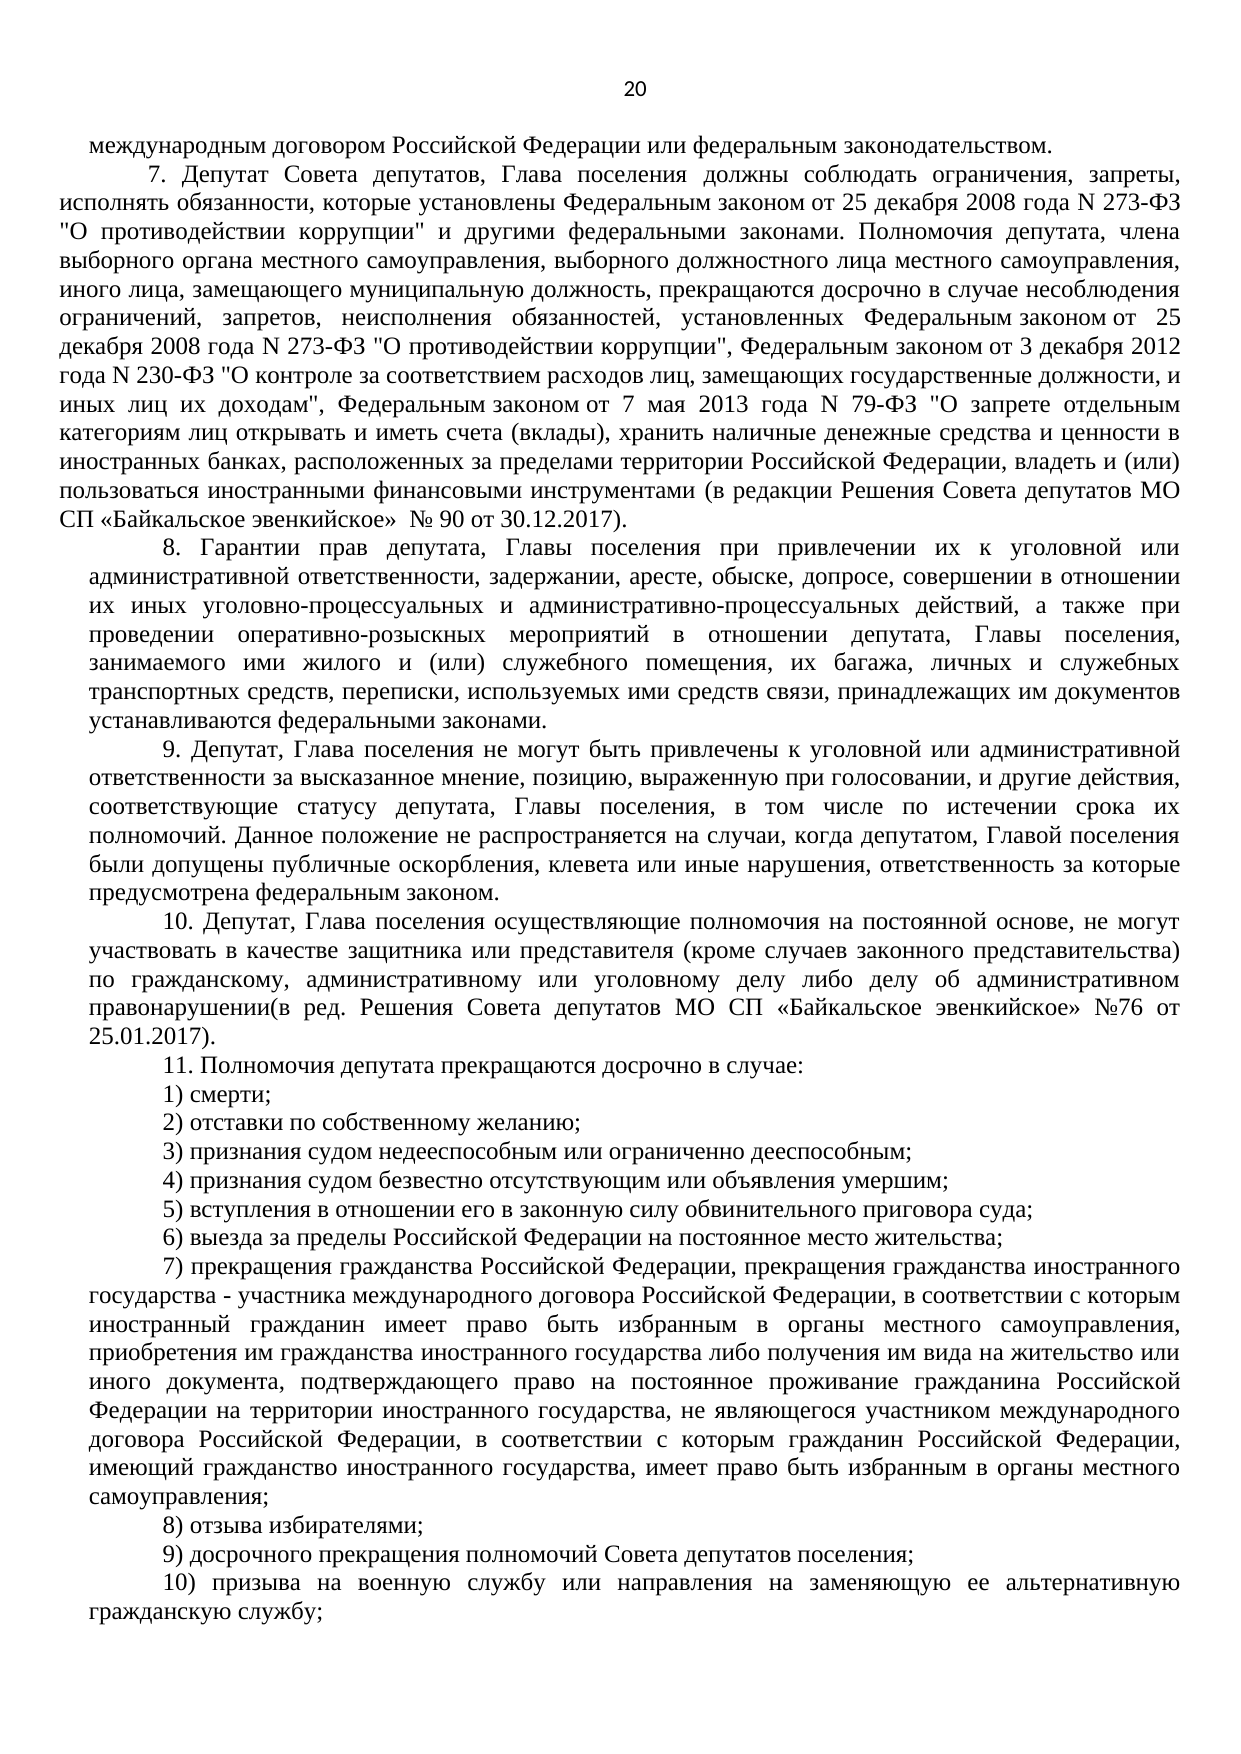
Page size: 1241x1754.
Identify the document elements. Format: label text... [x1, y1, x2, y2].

text 8) отзыва избирателями; [89, 1510, 1181, 1539]
text 9) досрочного прекращения полномочий Совета депутатов поселения; [89, 1539, 1181, 1567]
text 3) признания судом недееспособным или ограниченно дееспособным; [89, 1136, 1181, 1165]
text 10. Депутат, Глава поселения осуществляющие полномочия на постоянной основе, не могут участвовать в качестве защитника или представителя (кроме случаев законного представительства) по гражданскому, административному или уголовному делу либо делу об административном правонарушении(в ред. Решения Совета депутатов МО СП «Байкальское эвенкийское» №76 от 25.01.2017). [89, 906, 1181, 1050]
text 6) выезда за пределы Российской Федерации на постоянное место жительства; [89, 1222, 1181, 1251]
text 7) прекращения гражданства Российской Федерации, прекращения гражданства иностранного государства - участника международного договора Российской Федерации, в соответствии с которым иностранный гражданин имеет право быть избранным в органы местного самоуправления, приобретения им гражданства иностранного государства либо получения им вида на жительство или иного документа, подтверждающего право на постоянное проживание гражданина Российской Федерации на территории иностранного государства, не являющегося участником международного договора Российской Федерации, в соответствии с которым гражданин Российской Федерации, имеющий гражданство иностранного государства, имеет право быть избранным в органы местного самоуправления; [89, 1251, 1181, 1510]
text 5) вступления в отношении его в законную силу обвинительного приговора суда; [89, 1194, 1181, 1222]
text 9. Депутат, Глава поселения не могут быть привлечены к уголовной или административной ответственности за высказанное мнение, позицию, выраженную при голосовании, и другие действия, соответствующие статусу депутата, Главы поселения, в том числе по истечении срока их полномочий. Данное положение не распространяется на случаи, когда депутатом, Главой поселения были допущены публичные оскорбления, клевета или иные нарушения, ответственность за которые предусмотрена федеральным законом. [89, 734, 1181, 906]
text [89, 130, 1181, 159]
list 7. Депутат Совета депутатов, Глава поселения должны соблюдать ограничения, запреты, исполнять обязанности, которые установлены Федеральным законом от 25 декабря 2008 года N 273-ФЗ "О противодействии коррупции" и другими федеральными законами. Полномочия депутата, члена выборного органа местного самоуправления, выборного должностного лица местного самоуправления, иного лица, замещающего муниципальную должность, прекращаются досрочно в случае несоблюдения ограничений, запретов, неисполнения обязанностей, установленных Федеральным законом от 25 декабря 2008 года N 273-ФЗ "О противодействии коррупции", Федеральным законом от 3 декабря 2012 года N 230-ФЗ "О контроле за соответствием расходов лиц, замещающих государственные должности, и иных лиц их доходам", Федеральным законом от 7 мая 2013 года N 79-ФЗ "О запрете отдельным категориям лиц открывать и иметь счета (вклады), хранить наличные денежные средства и ценности в иностранных банках, расположенных за пределами территории Российской Федерации, владеть и (или) пользоваться иностранными финансовыми инструментами (в редакции Решения Совета депутатов МО СП «Байкальское эвенкийское» № 90 от 30.12.2017). [59, 159, 1181, 532]
text 8. Гарантии прав депутата, Главы поселения при привлечении их к уголовной или административной ответственности, задержании, аресте, обыске, допросе, совершении в отношении их иных уголовно-процессуальных и административно-процессуальных действий, а также при проведении оперативно-розыскных мероприятий в отношении депутата, Главы поселения, занимаемого ими жилого и (или) служебного помещения, их багажа, личных и служебных транспортных средств, переписки, используемых ими средств связи, принадлежащих им документов устанавливаются федеральными законами. [89, 532, 1181, 734]
text 10) призыва на военную службу или направления на заменяющую ее альтернативную гражданскую службу; [89, 1567, 1181, 1625]
text 4) признания судом безвестно отсутствующим или объявления умершим; [89, 1165, 1181, 1194]
text 2) отставки по собственному желанию; [89, 1107, 1181, 1136]
text 11. Полномочия депутата прекращаются досрочно в случае: [89, 1050, 1181, 1079]
text 1) смерти; [89, 1079, 1181, 1107]
